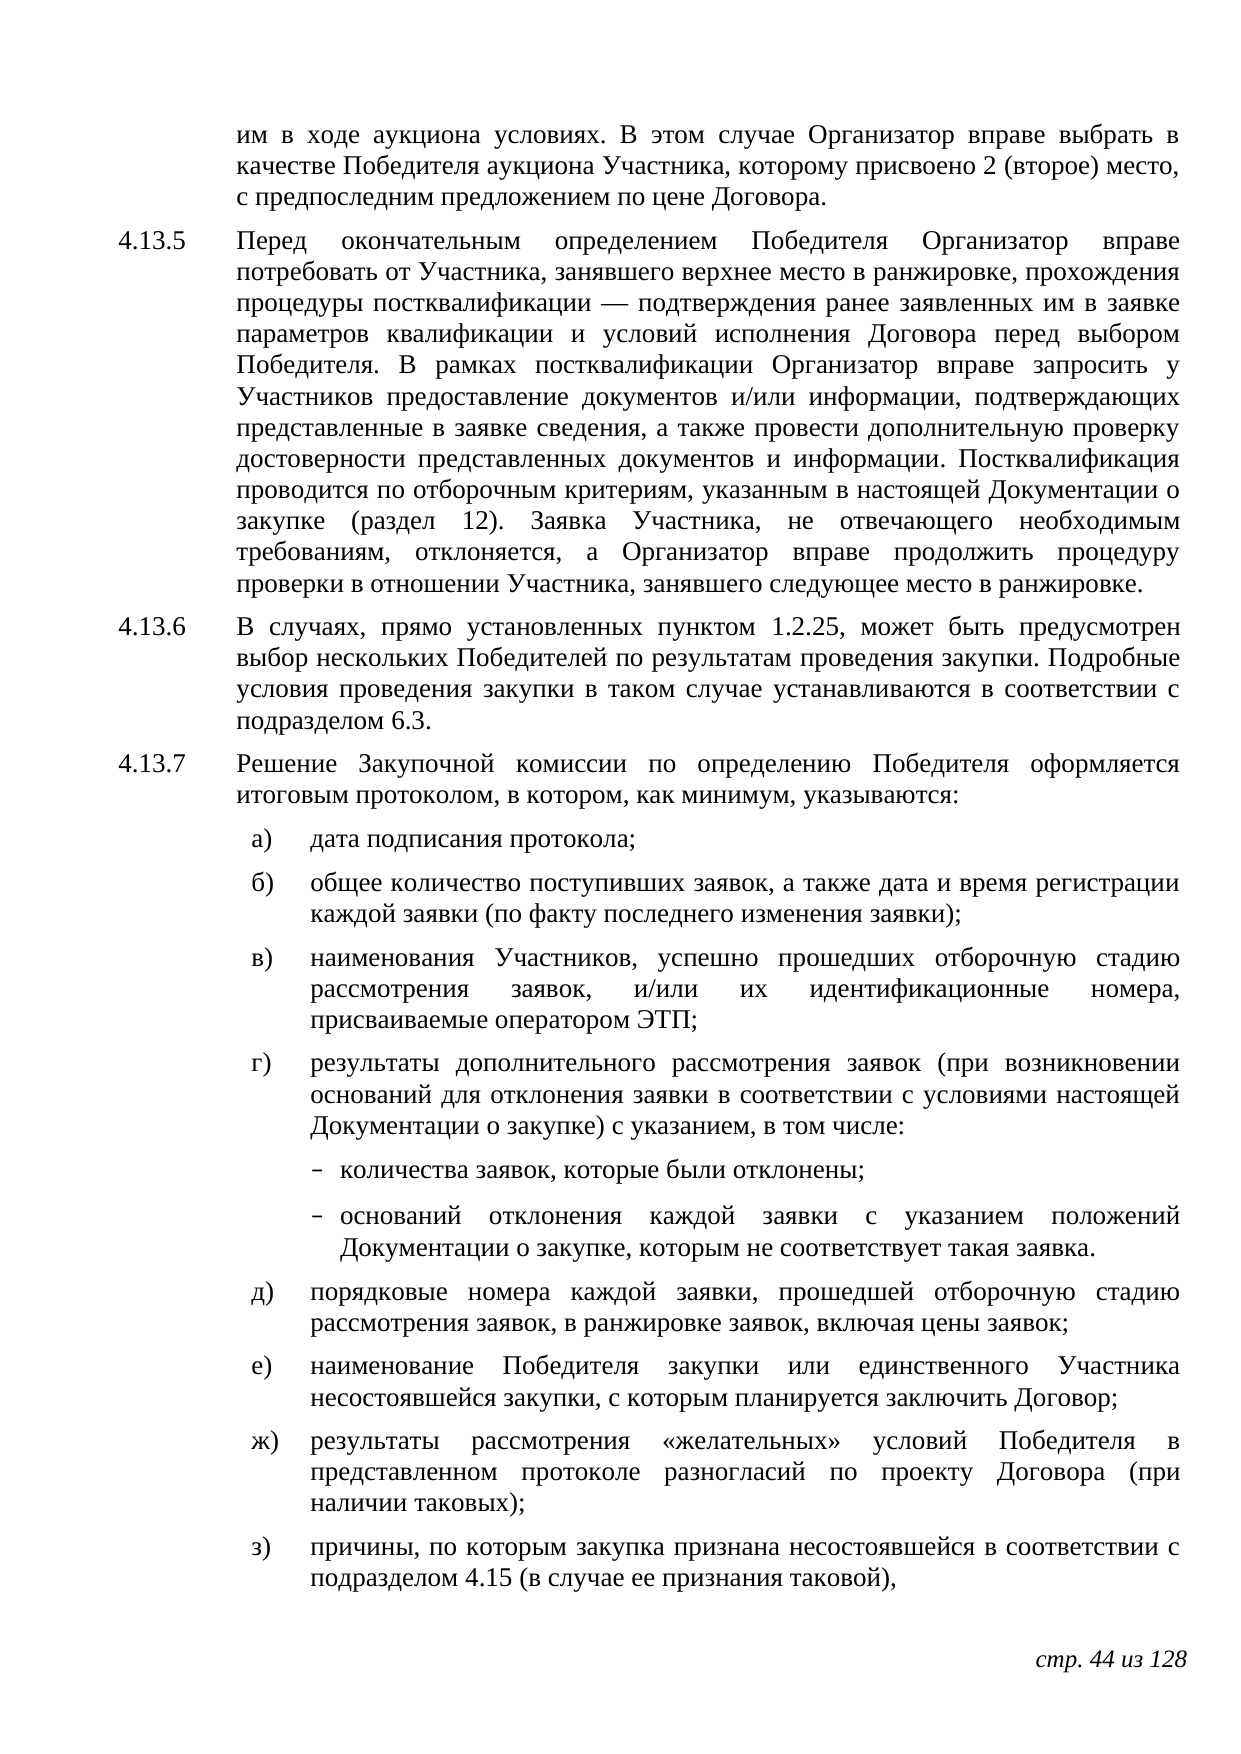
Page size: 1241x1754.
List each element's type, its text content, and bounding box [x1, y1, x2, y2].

text причины, по которым закупка признана несостоявшейся в соответствии с подразделом 4.15 (в случае ее признания таковой), [251, 1530, 1181, 1592]
text Перед окончательным определением Победителя Организатор вправе потребовать от Участника, занявшего верхнее место в ранжировке, прохождения процедуры постквалификации — подтверждения ранее заявленных им в заявке параметров квалификации и условий исполнения Договора перед выбором Победителя. В рамках постквалификации Организатор вправе запросить у Участников предоставление документов и/или информации, подтверждающих представленные в заявке сведения, а также провести дополнительную проверку достоверности представленных документов и информации. Постквалификация проводится по отборочным критериям, указанным в настоящей Документации о закупке (раздел 12). Заявка Участника, не отвечающего необходимым требованиям, отклоняется, а Организатор вправе продолжить процедуру проверки в отношении Участника, занявшего следующее место в ранжировке. [118, 224, 1181, 598]
text результаты дополнительного рассмотрения заявок (при возникновении оснований для отклонения заявки в соответствии с условиями настоящей Документации о закупке) с указанием, в том числе: [251, 1047, 1181, 1140]
text Решение Закупочной комиссии по определению Победителя оформляется итоговым протоколом, в котором, как минимум, указываются: [118, 747, 1181, 810]
text общее количество поступивших заявок, а также дата и время регистрации каждой заявки (по факту последнего изменения заявки); [251, 866, 1181, 928]
list оснований отклонения каждой заявки с указанием положений Документации о закупке, которым не соответствует такая заявка. [310, 1198, 1181, 1262]
list количества заявок, которые были отклонены; [310, 1152, 1181, 1186]
text результаты рассмотрения «желательных» условий Победителя в представленном протоколе разногласий по проекту Договора (при наличии таковых); [251, 1424, 1181, 1518]
text наименования Участников, успешно прошедших отборочную стадию рассмотрения заявок, и/или их идентификационные номера, присваиваемые оператором ЭТП; [251, 941, 1181, 1034]
text наименование Победителя закупки или единственного Участника несостоявшейся закупки, с которым планируется заключить Договор; [251, 1349, 1181, 1412]
text порядковые номера каждой заявки, прошедшей отборочную стадию рассмотрения заявок, в ранжировке заявок, включая цены заявок; [251, 1275, 1181, 1337]
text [118, 118, 1181, 212]
text В случаях, прямо установленных пунктом 1.2.25, может быть предусмотрен выбор нескольких Победителей по результатам проведения закупки. Подробные условия проведения закупки в таком случае устанавливаются в соответствии с подразделом 6.3. [118, 610, 1181, 735]
text дата подписания протокола; [251, 822, 1181, 853]
